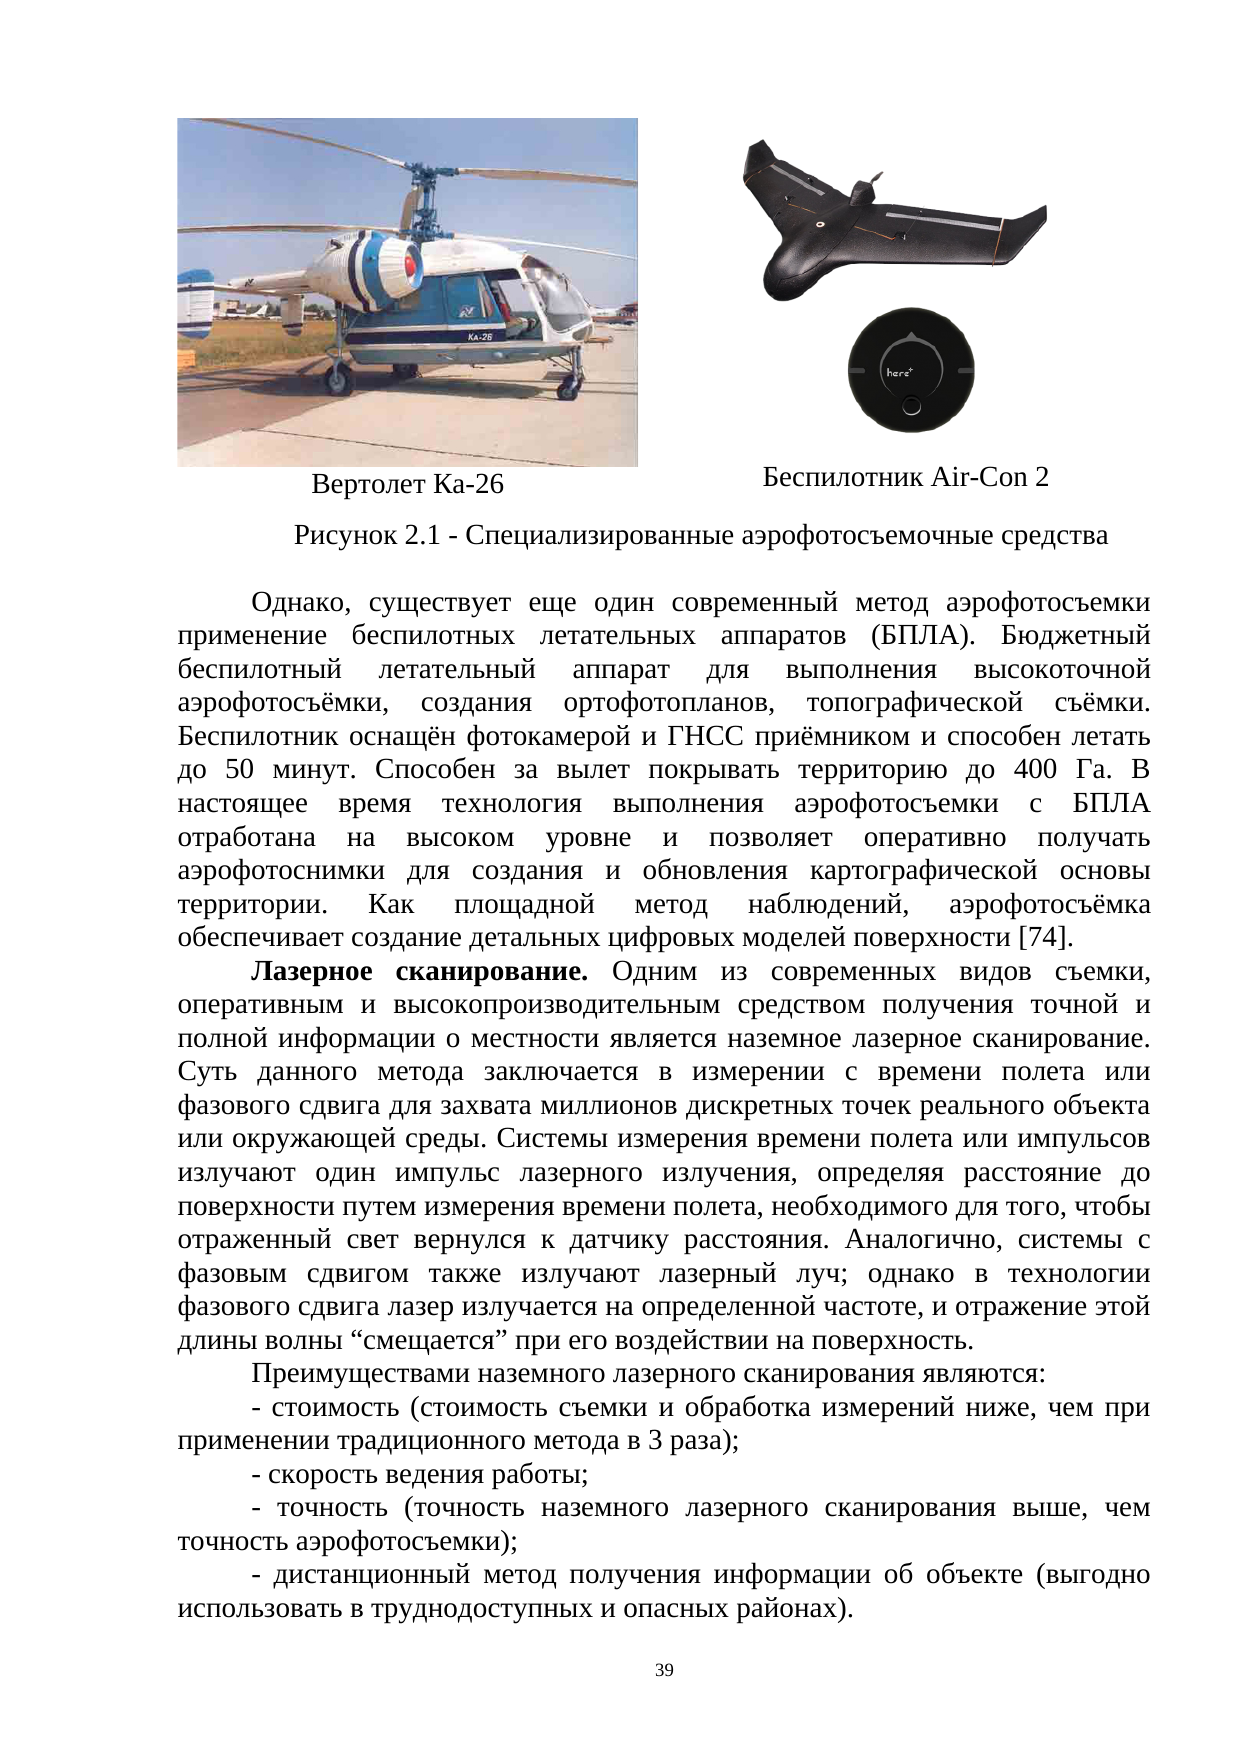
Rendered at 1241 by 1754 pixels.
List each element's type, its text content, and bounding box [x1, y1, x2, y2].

table_cell Беспилотник Air-Con 2 [649, 118, 1162, 517]
text Преимуществами наземного лазерного сканирования являются: [177, 1355, 1152, 1389]
picture [177, 118, 639, 467]
text - точность (точность наземного лазерного сканирования выше, чем точность аэрофотосъемки); [177, 1489, 1152, 1557]
text - стоимость (стоимость съемки и обработка измерений ниже, чем при применении традиционного метода в 3 раза); [177, 1389, 1152, 1456]
text Однако, существует еще один современный метод аэрофотосъемки применение беспилотных летательных аппаратов (БПЛА). Бюджетный беспилотный летательный аппарат для выполнения высокоточной аэрофотосъёмки, создания ортофотопланов, топографической съёмки. Беспилотник оснащён фотокамерой и ГНСС приёмником и способен летать до 50 минут. Способен за вылет покрывать территорию до 400 Га. В настоящее время технология выполнения аэрофотосъемки с БПЛА отработана на высоком уровне и позволяет оперативно получать аэрофотоснимки для создания и обновления картографической основы территории. Как площадной метод наблюдений, аэрофотосъёмка обеспечивает создание детальных цифровых моделей поверхности [74]. [177, 584, 1152, 953]
text - скорость ведения работы; [177, 1456, 1152, 1489]
text Лазерное сканирование. Одним из современных видов съемки, оперативным и высокопроизводительным средством получения точной и полной информации о местности является наземное лазерное сканирование. Суть данного метода заключается в измерении с времени полета или фазового сдвига для захвата миллионов дискретных точек реального объекта или окружающей среды. Системы измерения времени полета или импульсов излучают один импульс лазерного излучения, определяя расстояние до поверхности путем измерения времени полета, необходимого для того, чтобы отраженный свет вернулся к датчику расстояния. Аналогично, системы с фазовым сдвигом также излучают лазерный луч; однако в технологии фазового сдвига лазер излучается на определенной частоте, и отражение этой длины волны “смещается” при его воздействии на поверхность. [177, 953, 1152, 1355]
text Рисунок 2.1 - Специализированные аэрофотосъемочные средства [177, 517, 1152, 550]
picture [715, 118, 1097, 459]
table_cell Вертолет Ка-26 [166, 118, 649, 517]
text - дистанционный метод получения информации об объекте (выгодно использовать в труднодоступных и опасных районах). [177, 1557, 1152, 1624]
